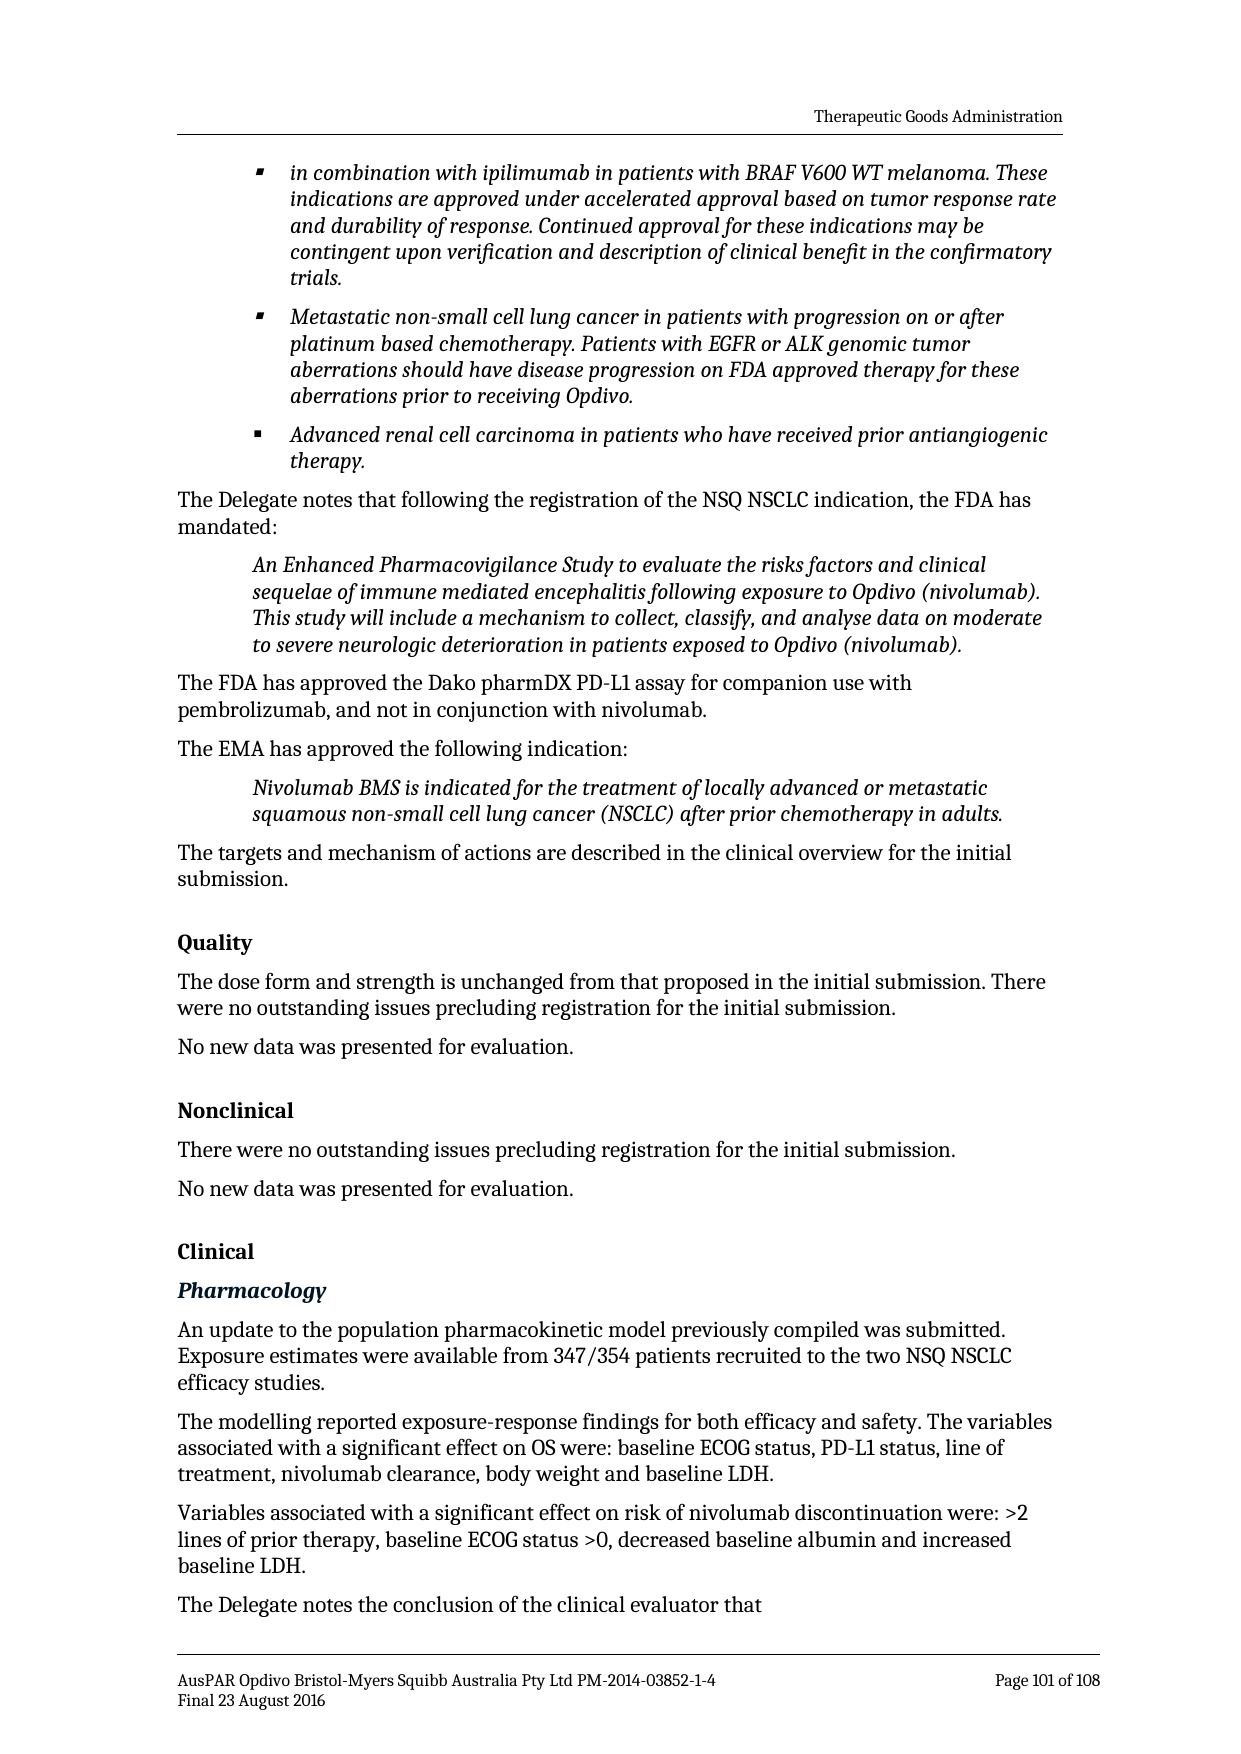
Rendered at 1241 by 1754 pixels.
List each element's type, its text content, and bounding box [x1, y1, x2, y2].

list Metastatic non-small cell lung cancer in patients with progression on or after platinum based chemotherapy. Patients with EGFR or ALK genomic tumor aberrations should have disease progression on FDA approved therapy for these aberrations prior to receiving Opdivo. [252, 304, 1063, 409]
text No new data was presented for evaluation. [177, 1034, 1063, 1060]
subtitle Clinical [177, 1239, 1063, 1266]
text There were no outstanding issues precluding registration for the initial submission. [177, 1136, 1063, 1163]
text The modelling reported exposure-response findings for both efficacy and safety. The variables associated with a significant effect on OS were: baseline ECOG status, PD-L1 status, line of treatment, nivolumab clearance, body weight and baseline LDH. [177, 1408, 1063, 1487]
subtitle Quality [177, 930, 1063, 956]
text No new data was presented for evaluation. [177, 1175, 1063, 1202]
text The targets and mechanism of actions are described in the clinical overview for the initial submission. [177, 839, 1063, 892]
text The Delegate notes the conclusion of the clinical evaluator that [177, 1592, 1063, 1618]
text Variables associated with a significant effect on risk of nivolumab discontinuation were: >2 lines of prior therapy, baseline ECOG status >0, decreased baseline albumin and increased baseline LDH. [177, 1500, 1063, 1579]
list in combination with ipilimumab in patients with BRAF V600 WT melanoma. These indications are approved under accelerated approval based on tumor response rate and durability of response. Continued approval for these indications may be contingent upon verification and description of clinical benefit in the confirmatory trials. [252, 160, 1063, 291]
subtitle Pharmacology [177, 1278, 1063, 1304]
subtitle Nonclinical [177, 1098, 1063, 1124]
text An update to the population pharmacokinetic model previously compiled was submitted. Exposure estimates were available from 347/354 patients recruited to the two NSQ NSCLC efficacy studies. [177, 1317, 1063, 1396]
text The EMA has approved the following indication: [177, 735, 1063, 762]
text Nivolumab BMS is indicated for the treatment of locally advanced or metastatic squamous non-small cell lung cancer (NSCLC) after prior chemotherapy in adults. [252, 774, 1063, 827]
text The Delegate notes that following the registration of the NSQ NSCLC indication, the FDA has mandated: [177, 487, 1063, 540]
text The FDA has approved the Dako pharmDX PD-L1 assay for companion use with pembrolizumab, and not in conjunction with nivolumab. [177, 670, 1063, 723]
text An Enhanced Pharmacovigilance Study to evaluate the risks factors and clinical sequelae of immune mediated encephalitis following exposure to Opdivo (nivolumab). This study will include a mechanism to collect, classify, and analyse data on moderate to severe neurologic deterioration in patients exposed to Opdivo (nivolumab). [252, 552, 1063, 658]
list Advanced renal cell carcinoma in patients who have received prior antiangiogenic therapy. [252, 422, 1063, 474]
text The dose form and strength is unchanged from that proposed in the initial submission. There were no outstanding issues precluding registration for the initial submission. [177, 968, 1063, 1021]
